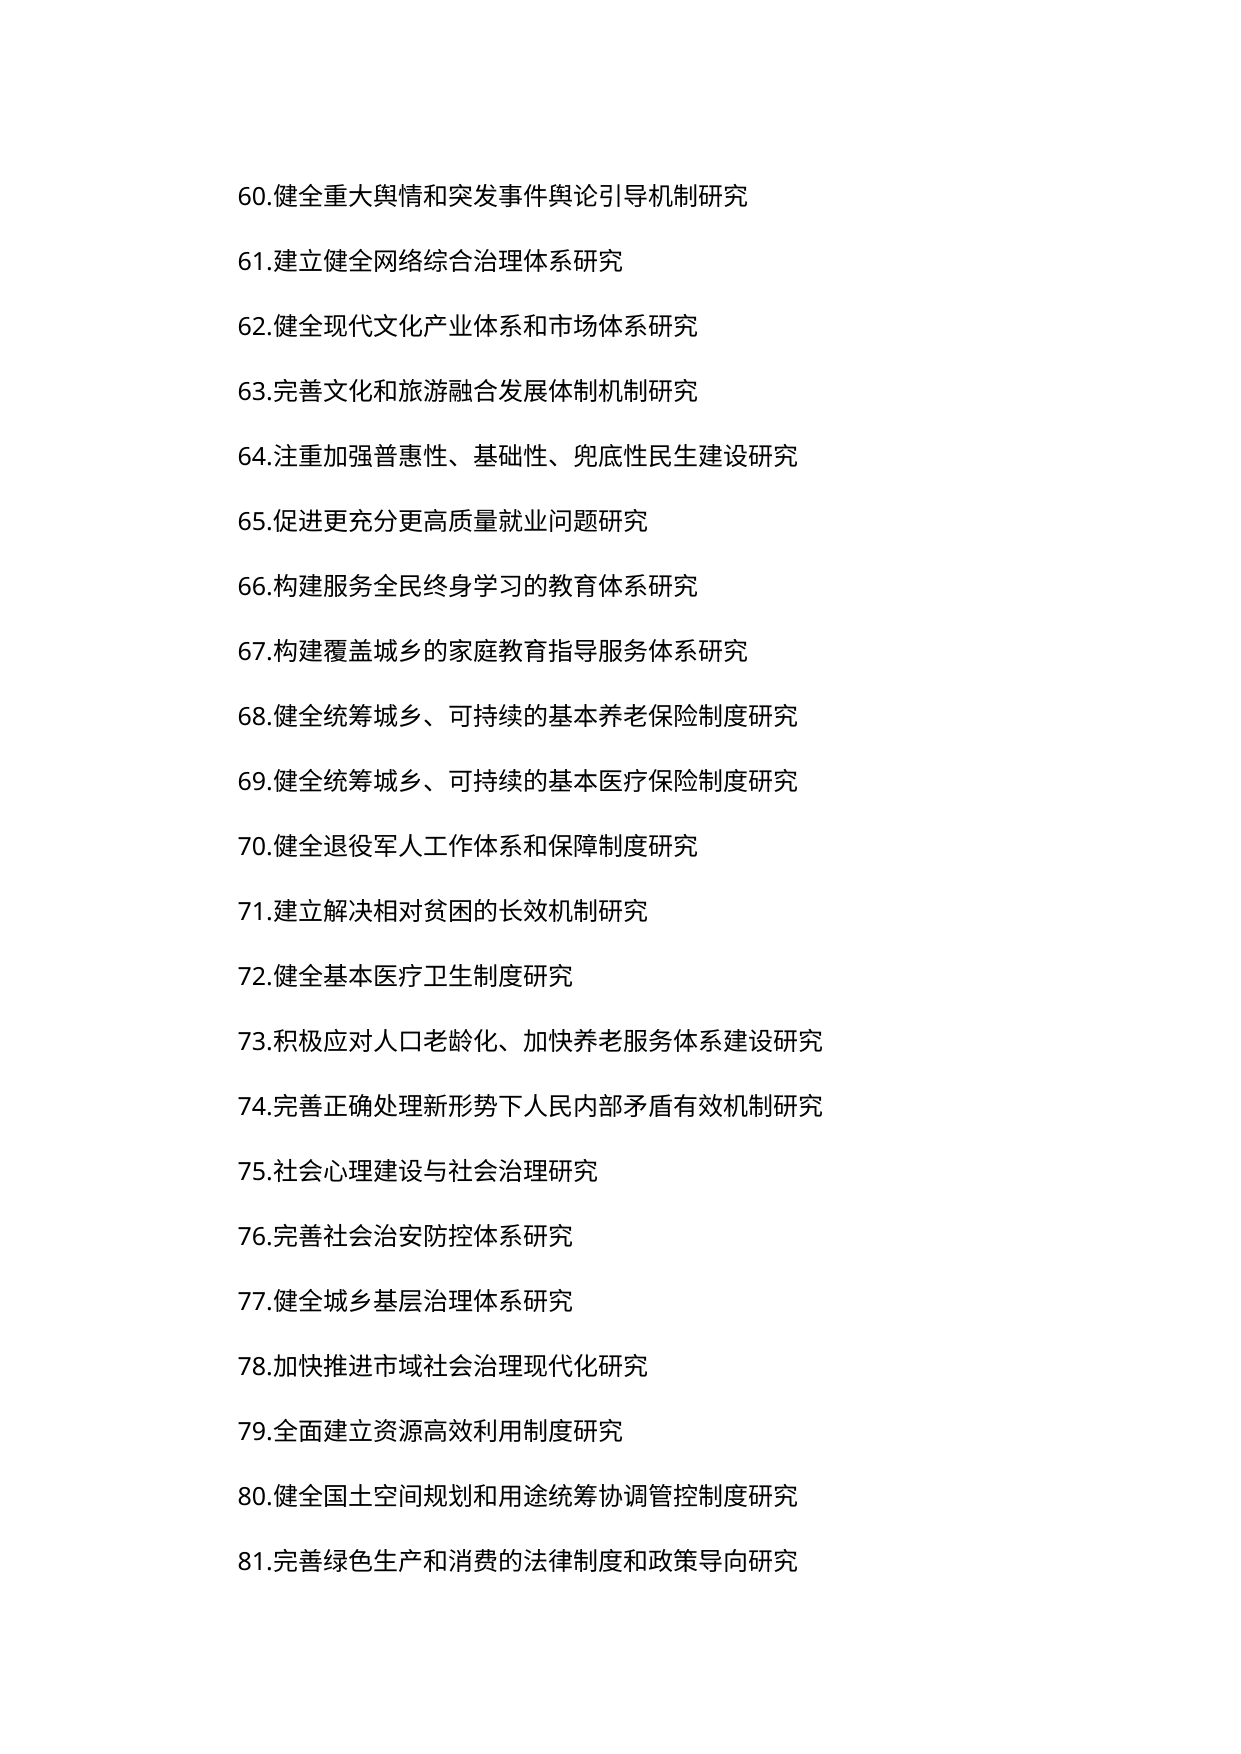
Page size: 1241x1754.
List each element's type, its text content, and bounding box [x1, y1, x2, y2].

text 80.健全国土空间规划和用途统筹协调管控制度研究 [187, 1462, 1053, 1527]
text 70.健全退役军人工作体系和保障制度研究 [187, 812, 1053, 877]
text 79.全面建立资源高效利用制度研究 [187, 1397, 1053, 1462]
text 71.建立解决相对贫困的长效机制研究 [187, 877, 1053, 942]
text 65.促进更充分更高质量就业问题研究 [187, 487, 1053, 552]
text 75.社会心理建设与社会治理研究 [187, 1137, 1053, 1202]
text 81.完善绿色生产和消费的法律制度和政策导向研究 [187, 1527, 1053, 1592]
text 77.健全城乡基层治理体系研究 [187, 1267, 1053, 1332]
text 76.完善社会治安防控体系研究 [187, 1202, 1053, 1267]
text 73.积极应对人口老龄化、加快养老服务体系建设研究 [187, 1007, 1053, 1072]
text 69.健全统筹城乡、可持续的基本医疗保险制度研究 [187, 747, 1053, 812]
text 60.健全重大舆情和突发事件舆论引导机制研究 [187, 162, 1053, 227]
text 78.加快推进市域社会治理现代化研究 [187, 1332, 1053, 1397]
text 66.构建服务全民终身学习的教育体系研究 [187, 552, 1053, 617]
text 64.注重加强普惠性、基础性、兜底性民生建设研究 [187, 422, 1053, 487]
text 72.健全基本医疗卫生制度研究 [187, 942, 1053, 1007]
text 67.构建覆盖城乡的家庭教育指导服务体系研究 [187, 617, 1053, 682]
text 62.健全现代文化产业体系和市场体系研究 [187, 292, 1053, 357]
text 74.完善正确处理新形势下人民内部矛盾有效机制研究 [187, 1072, 1053, 1137]
text 63.完善文化和旅游融合发展体制机制研究 [187, 357, 1053, 422]
text 68.健全统筹城乡、可持续的基本养老保险制度研究 [187, 682, 1053, 747]
text 61.建立健全网络综合治理体系研究 [187, 227, 1053, 292]
